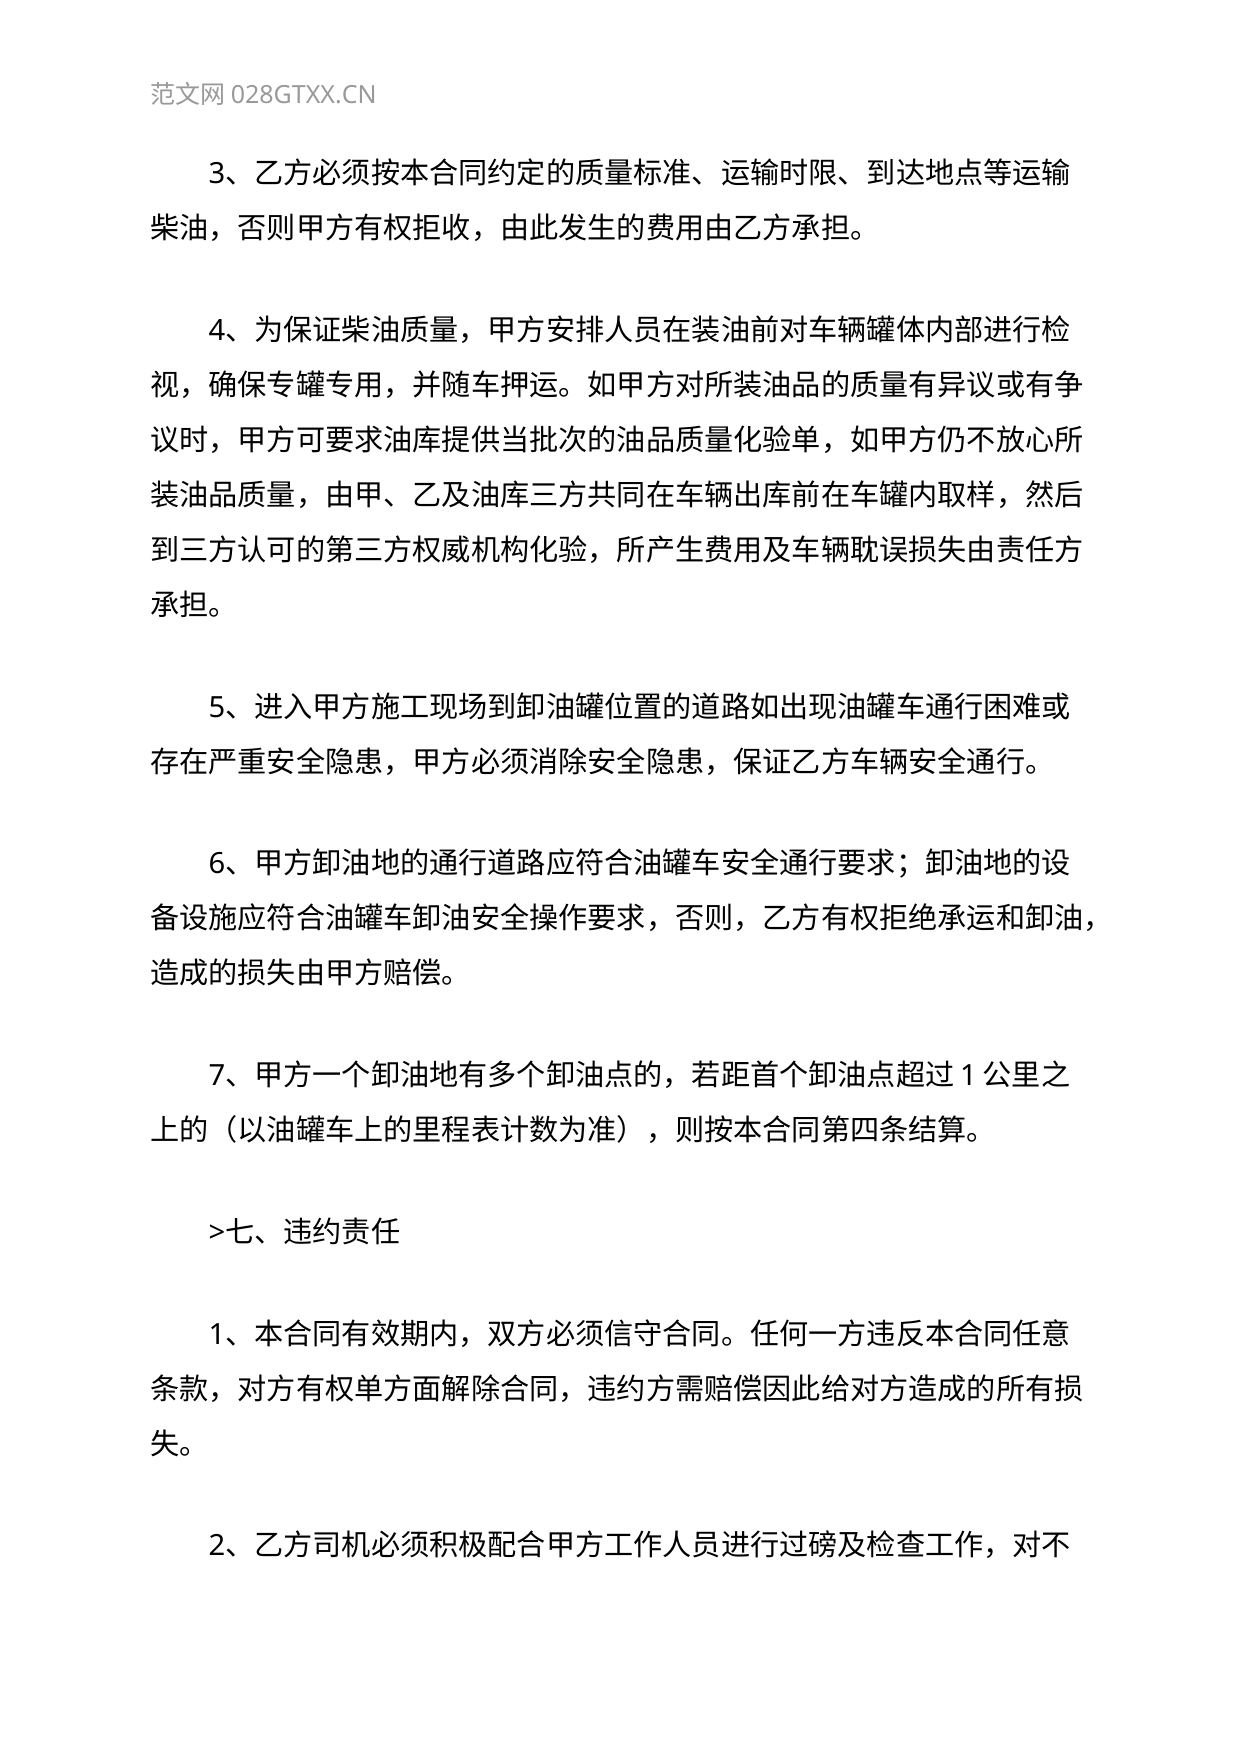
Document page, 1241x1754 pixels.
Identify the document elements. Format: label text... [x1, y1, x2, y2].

text >七、违约责任 [150, 1208, 1090, 1251]
text 3、乙方必须按本合同约定的质量标准、运输时限、到达地点等运输柴油，否则甲方有权拒收，由此发生的费用由乙方承担。 [150, 150, 1090, 247]
text 5、进入甲方施工现场到卸油罐位置的道路如出现油罐车通行困难或存在严重安全隐患，甲方必须消除安全隐患，保证乙方车辆安全通行。 [150, 683, 1090, 780]
text 4、为保证柴油质量，甲方安排人员在装油前对车辆罐体内部进行检视，确保专罐专用，并随车押运。如甲方对所装油品的质量有异议或有争议时，甲方可要求油库提供当批次的油品质量化验单，如甲方仍不放心所装油品质量，由甲、乙及油库三方共同在车辆出库前在车罐内取样，然后到三方认可的第三方权威机构化验，所产生费用及车辆耽误损失由责任方承担。 [150, 307, 1090, 624]
text 6、甲方卸油地的通行道路应符合油罐车安全通行要求；卸油地的设备设施应符合油罐车卸油安全操作要求，否则，乙方有权拒绝承运和卸油，造成的损失由甲方赔偿。 [150, 840, 1090, 992]
text 7、甲方一个卸油地有多个卸油点的，若距首个卸油点超过1公里之上的（以油罐车上的里程表计数为准），则按本合同第四条结算。 [150, 1052, 1090, 1149]
text 1、本合同有效期内，双方必须信守合同。任何一方违反本合同任意条款，对方有权单方面解除合同，违约方需赔偿因此给对方造成的所有损失。 [150, 1310, 1090, 1462]
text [150, 1522, 1090, 1564]
